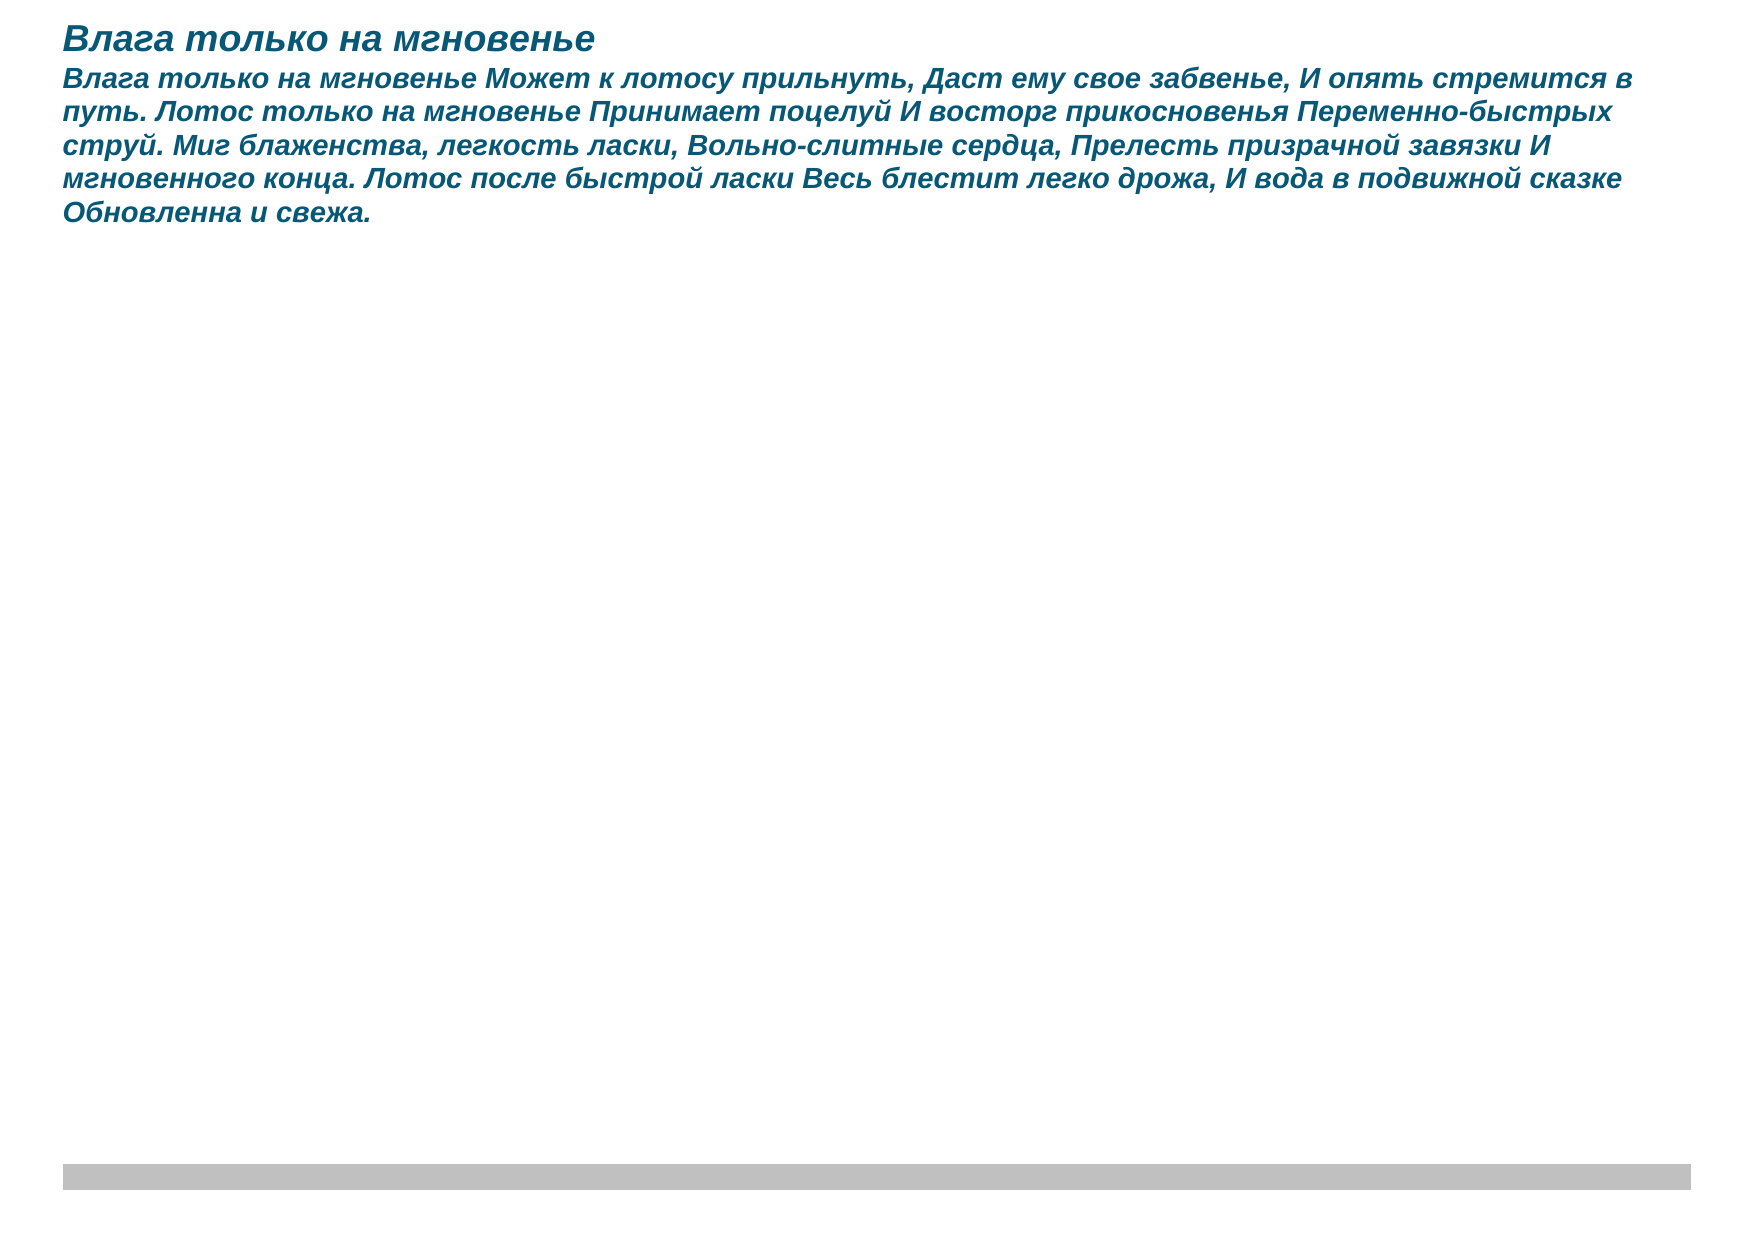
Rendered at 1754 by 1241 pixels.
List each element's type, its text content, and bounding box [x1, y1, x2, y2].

text Влага только на мгновенье [62, 61, 1691, 228]
subtitle Влага только на мгновенье [62, 17, 1691, 60]
